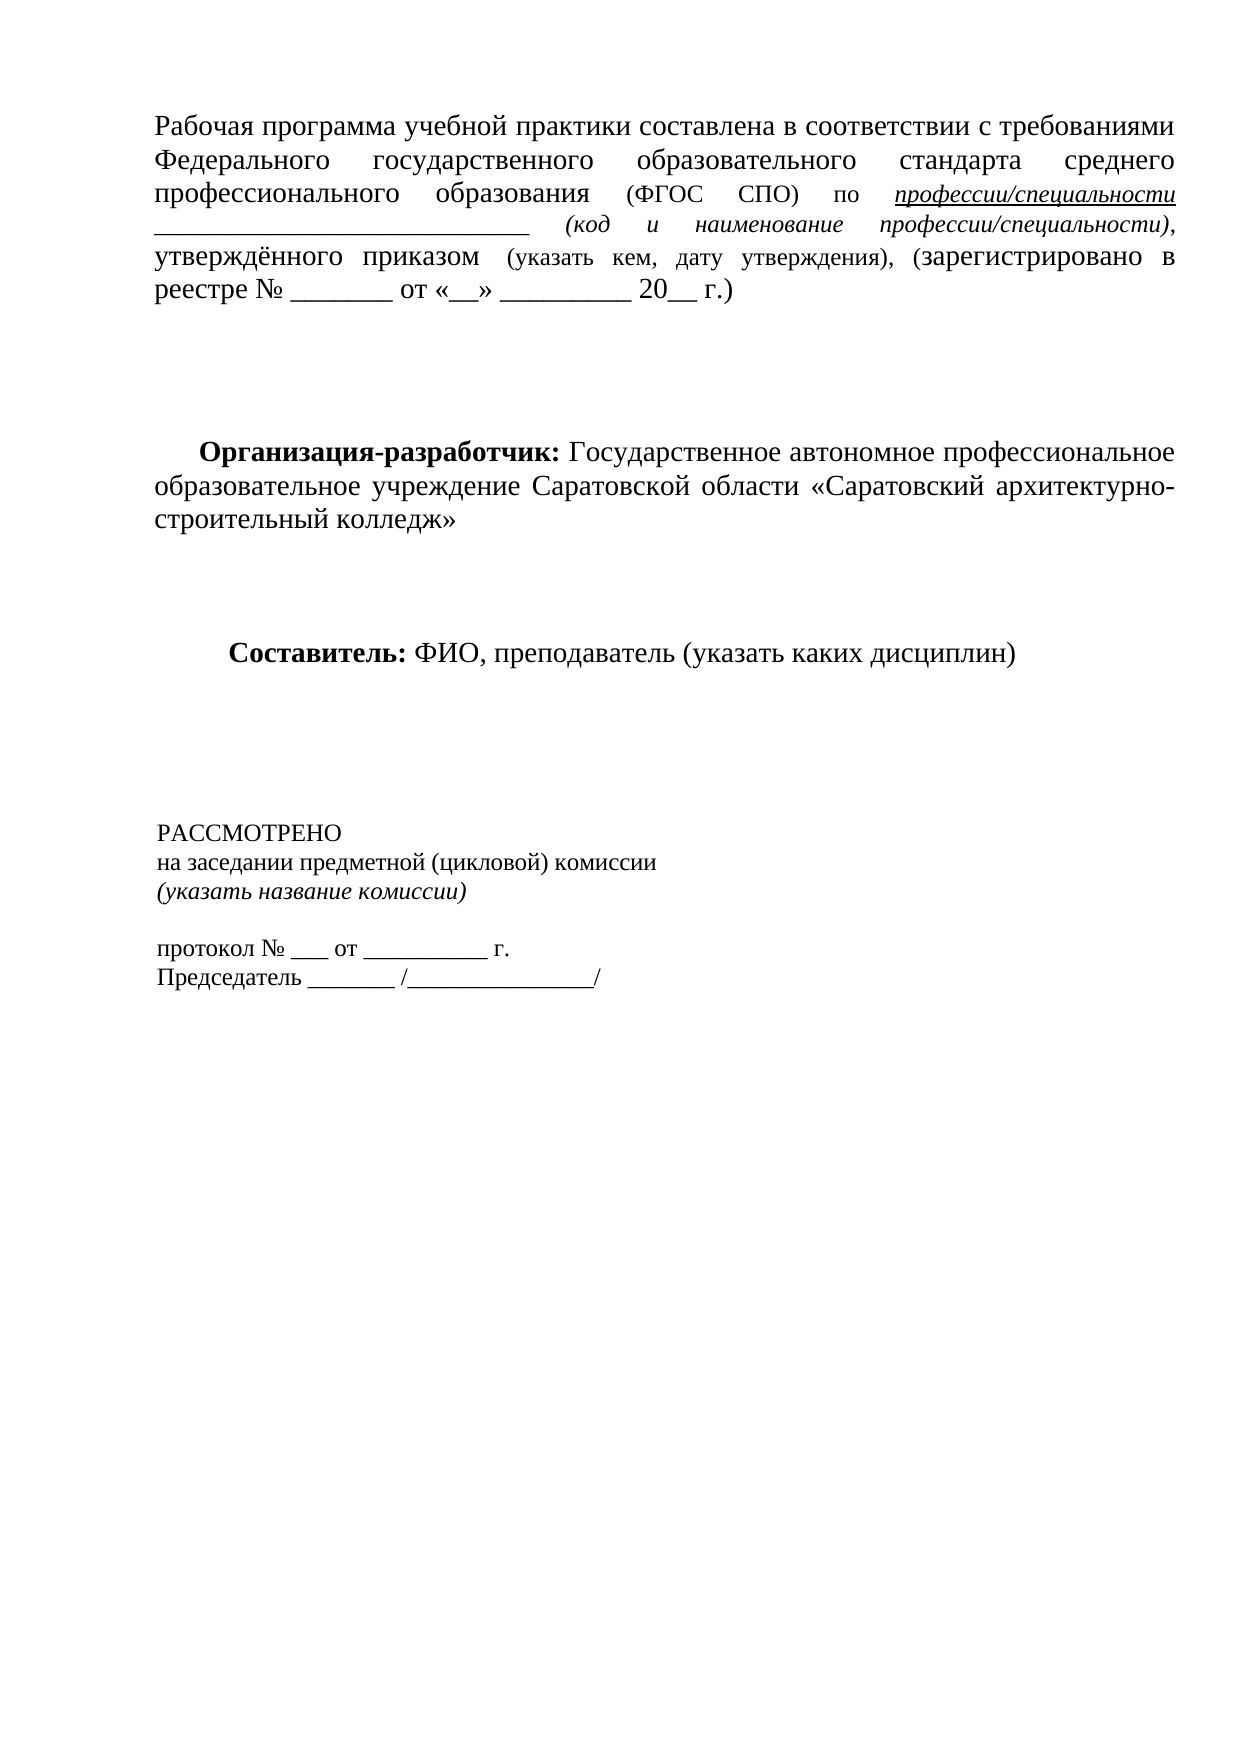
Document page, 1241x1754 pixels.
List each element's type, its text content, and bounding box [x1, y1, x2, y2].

table_header РАССМОТРЕНО на заседании предметной (цикловой) комиссии (указать название комиссии) протокол № ___ от __________ г. Председатель _______ /_______________/ [154, 819, 766, 993]
text Рабочая программа учебной практики составлена в соответствии с требованиями Федерального государственного образовательного стандарта среднего профессионального образования (ФГОС СПО) по профессии/специальности ______________________________ (код и наименование профессии/специальности), утверждённого приказом (указать кем, дату утверждения), (зарегистрировано в реестре № _______ от «__» _________ 20__ г.) [154, 108, 1176, 305]
text Составитель: ФИО, преподаватель (указать каких дисциплин) [154, 635, 1176, 669]
text Организация-разработчик: Государственное автономное профессиональное образовательное учреждение Саратовской области «Саратовский архитектурно-строительный колледж» [154, 434, 1176, 535]
